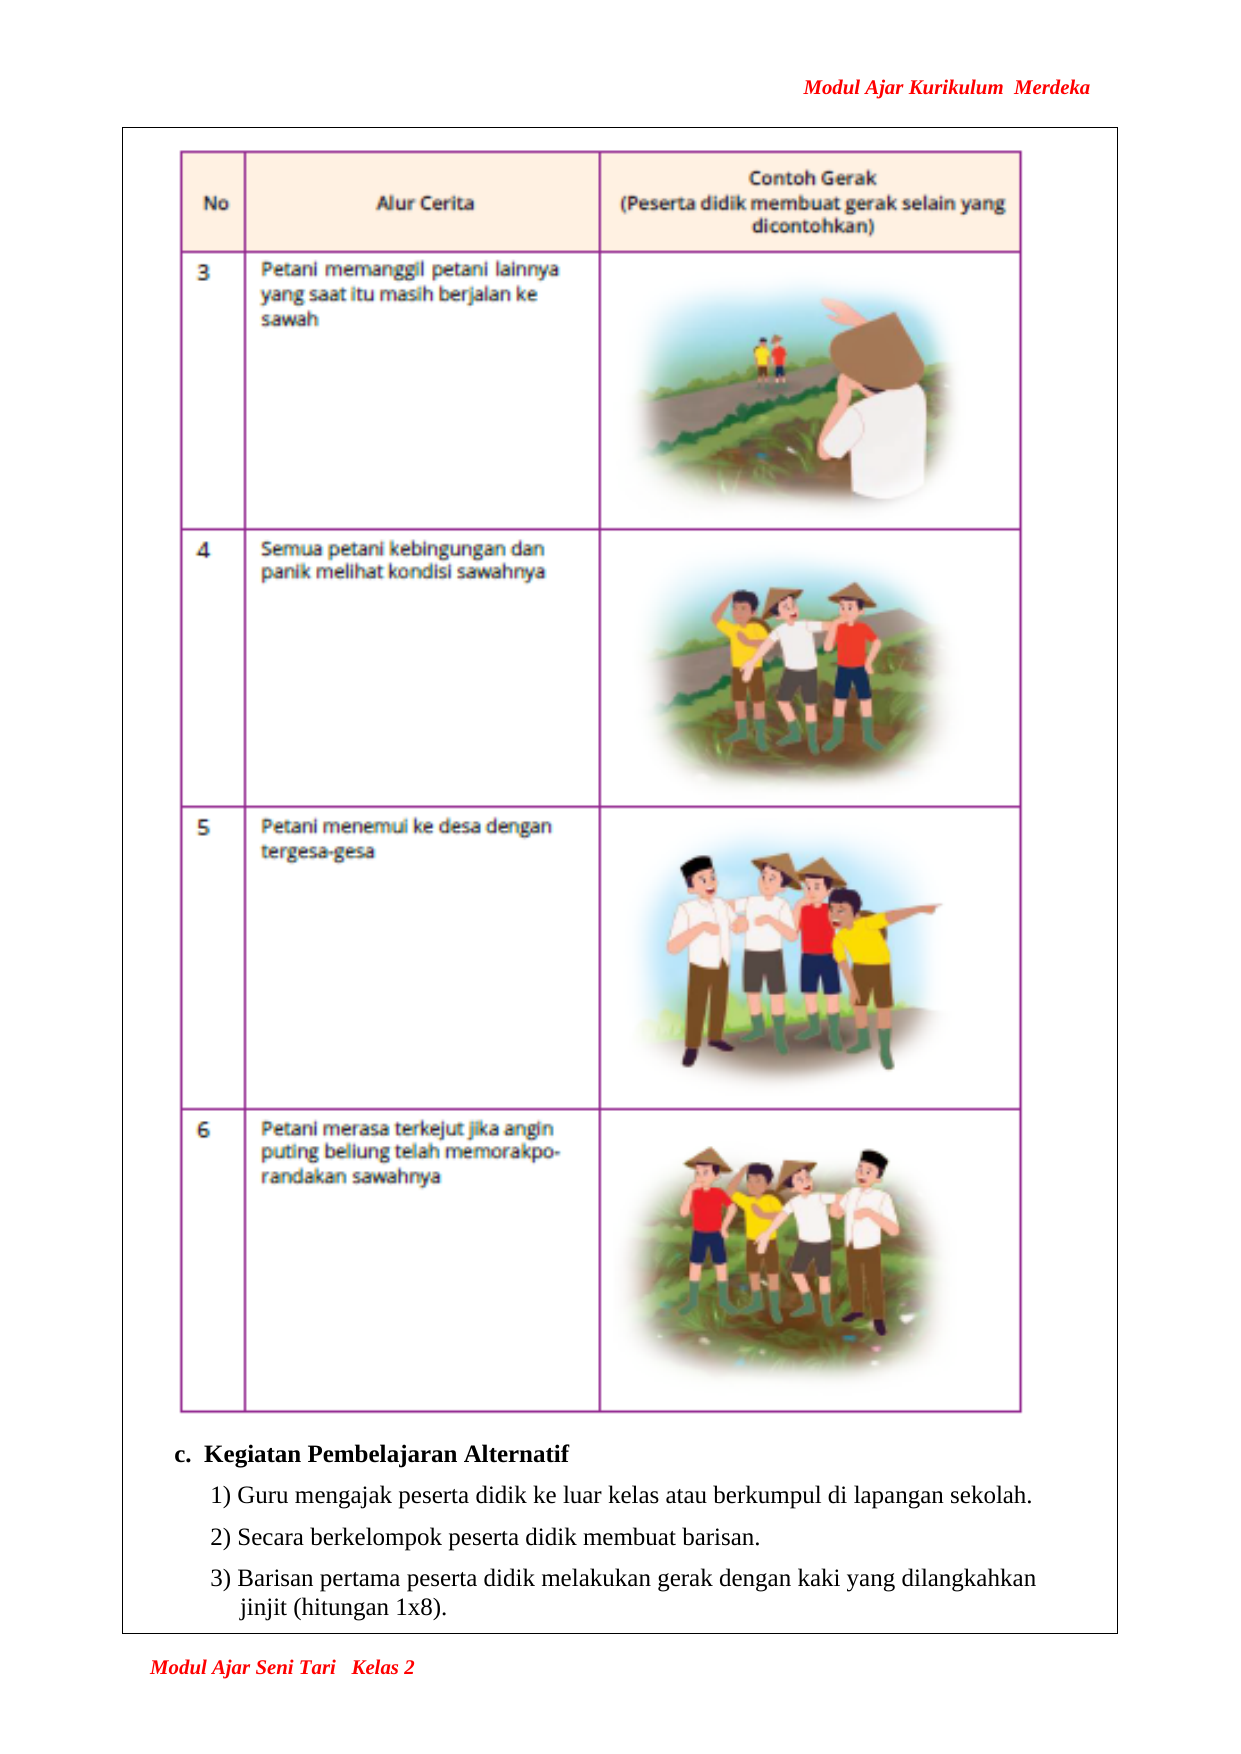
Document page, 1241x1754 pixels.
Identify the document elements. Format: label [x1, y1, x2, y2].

picture [174, 140, 1036, 1427]
table_cell [123, 128, 1117, 1633]
